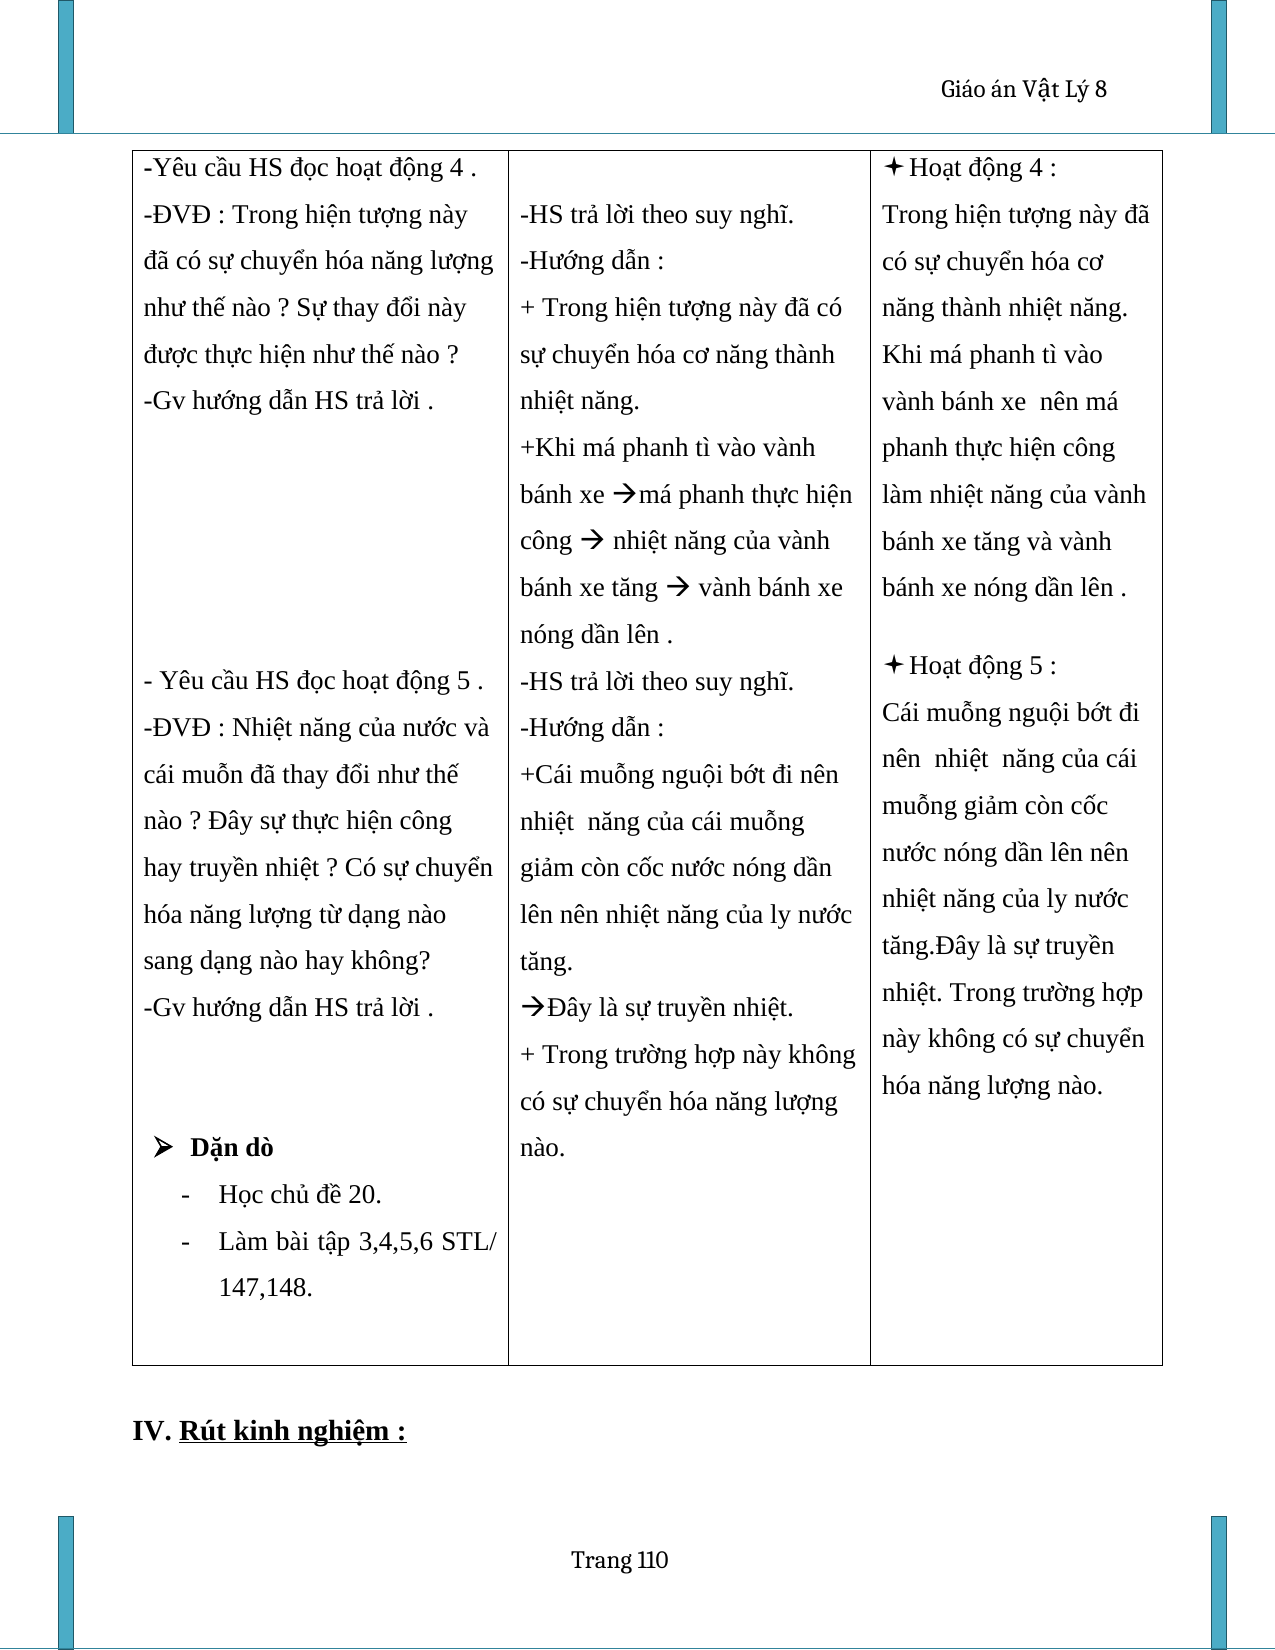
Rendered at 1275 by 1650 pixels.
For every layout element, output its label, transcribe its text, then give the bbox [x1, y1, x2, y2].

text IV. Rút kinh nghiệm : [132, 1413, 1162, 1446]
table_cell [133, 151, 508, 1365]
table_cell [871, 151, 1162, 1365]
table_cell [509, 151, 870, 1365]
